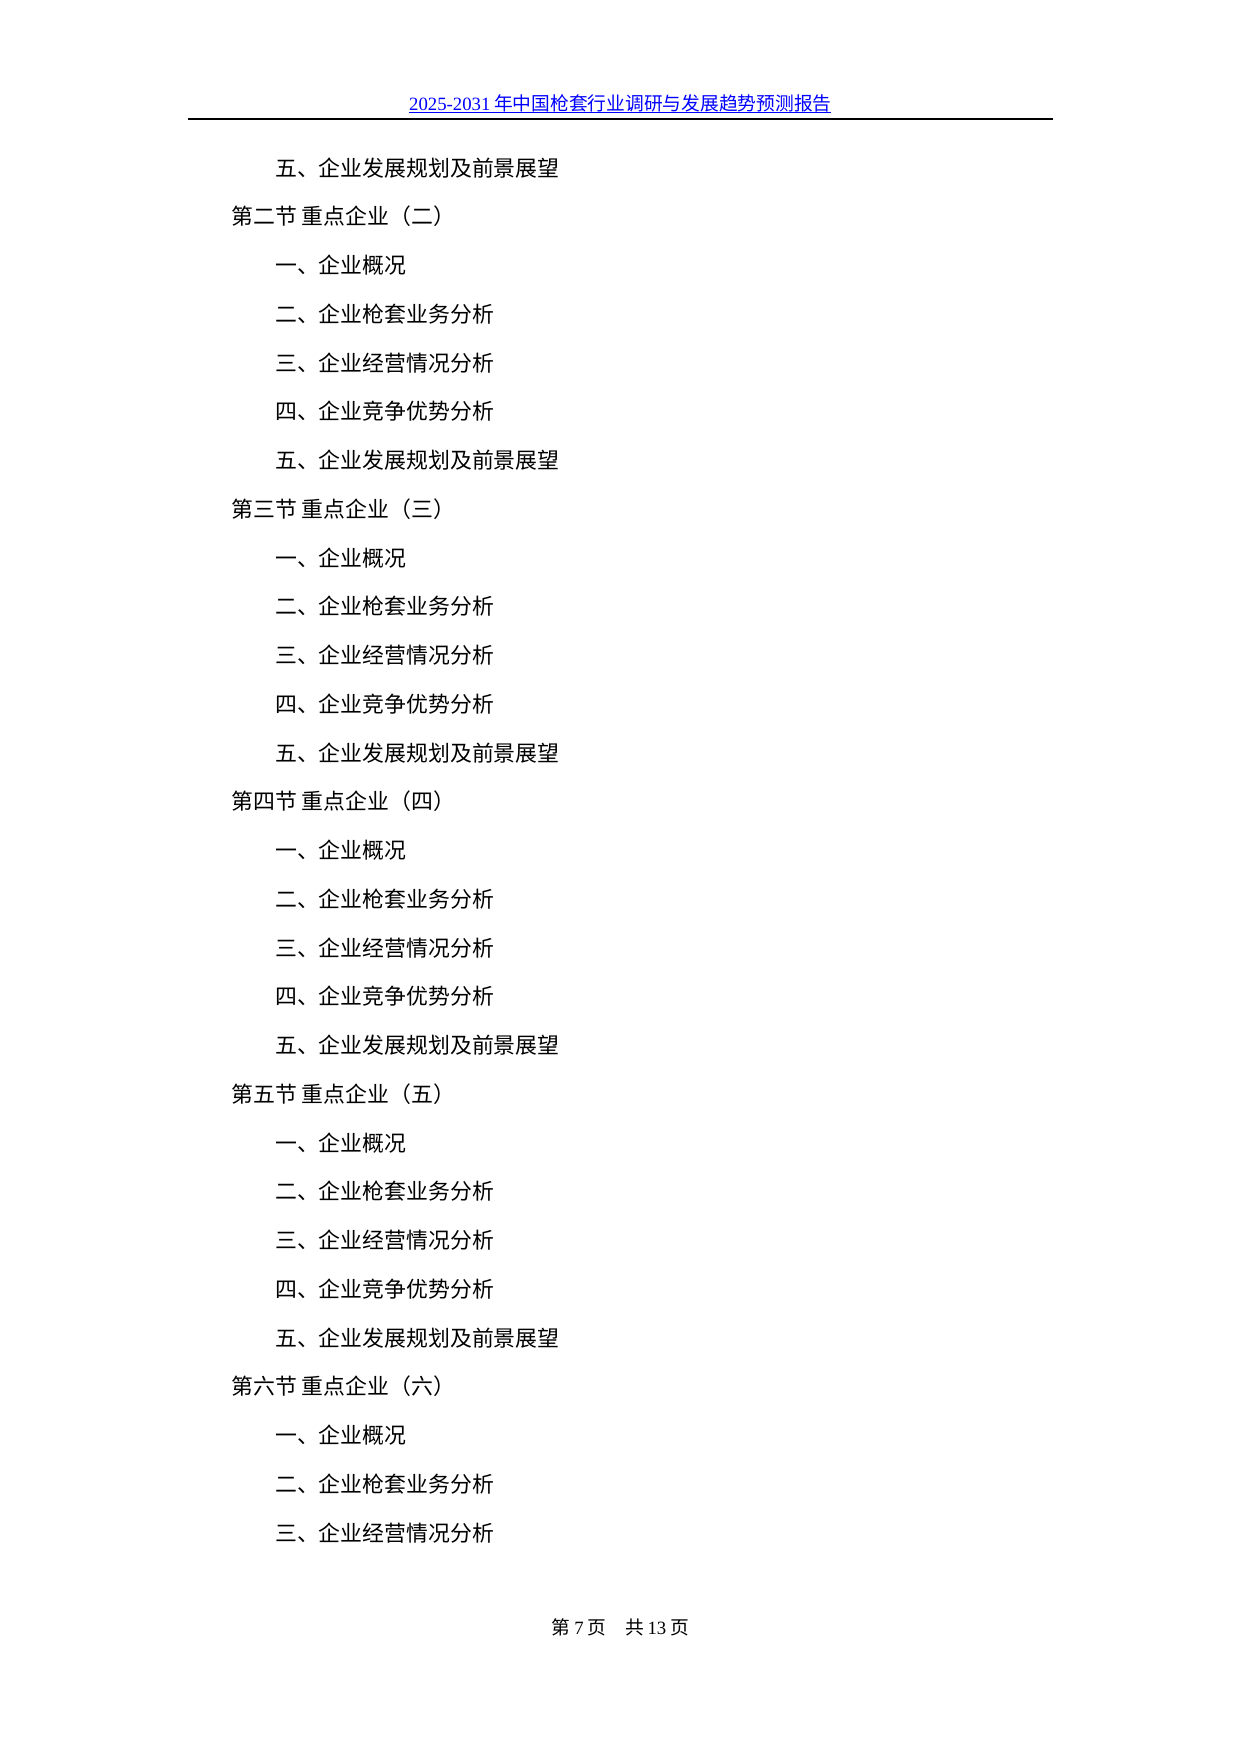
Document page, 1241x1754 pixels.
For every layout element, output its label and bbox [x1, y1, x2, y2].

text [187, 150, 1053, 1548]
